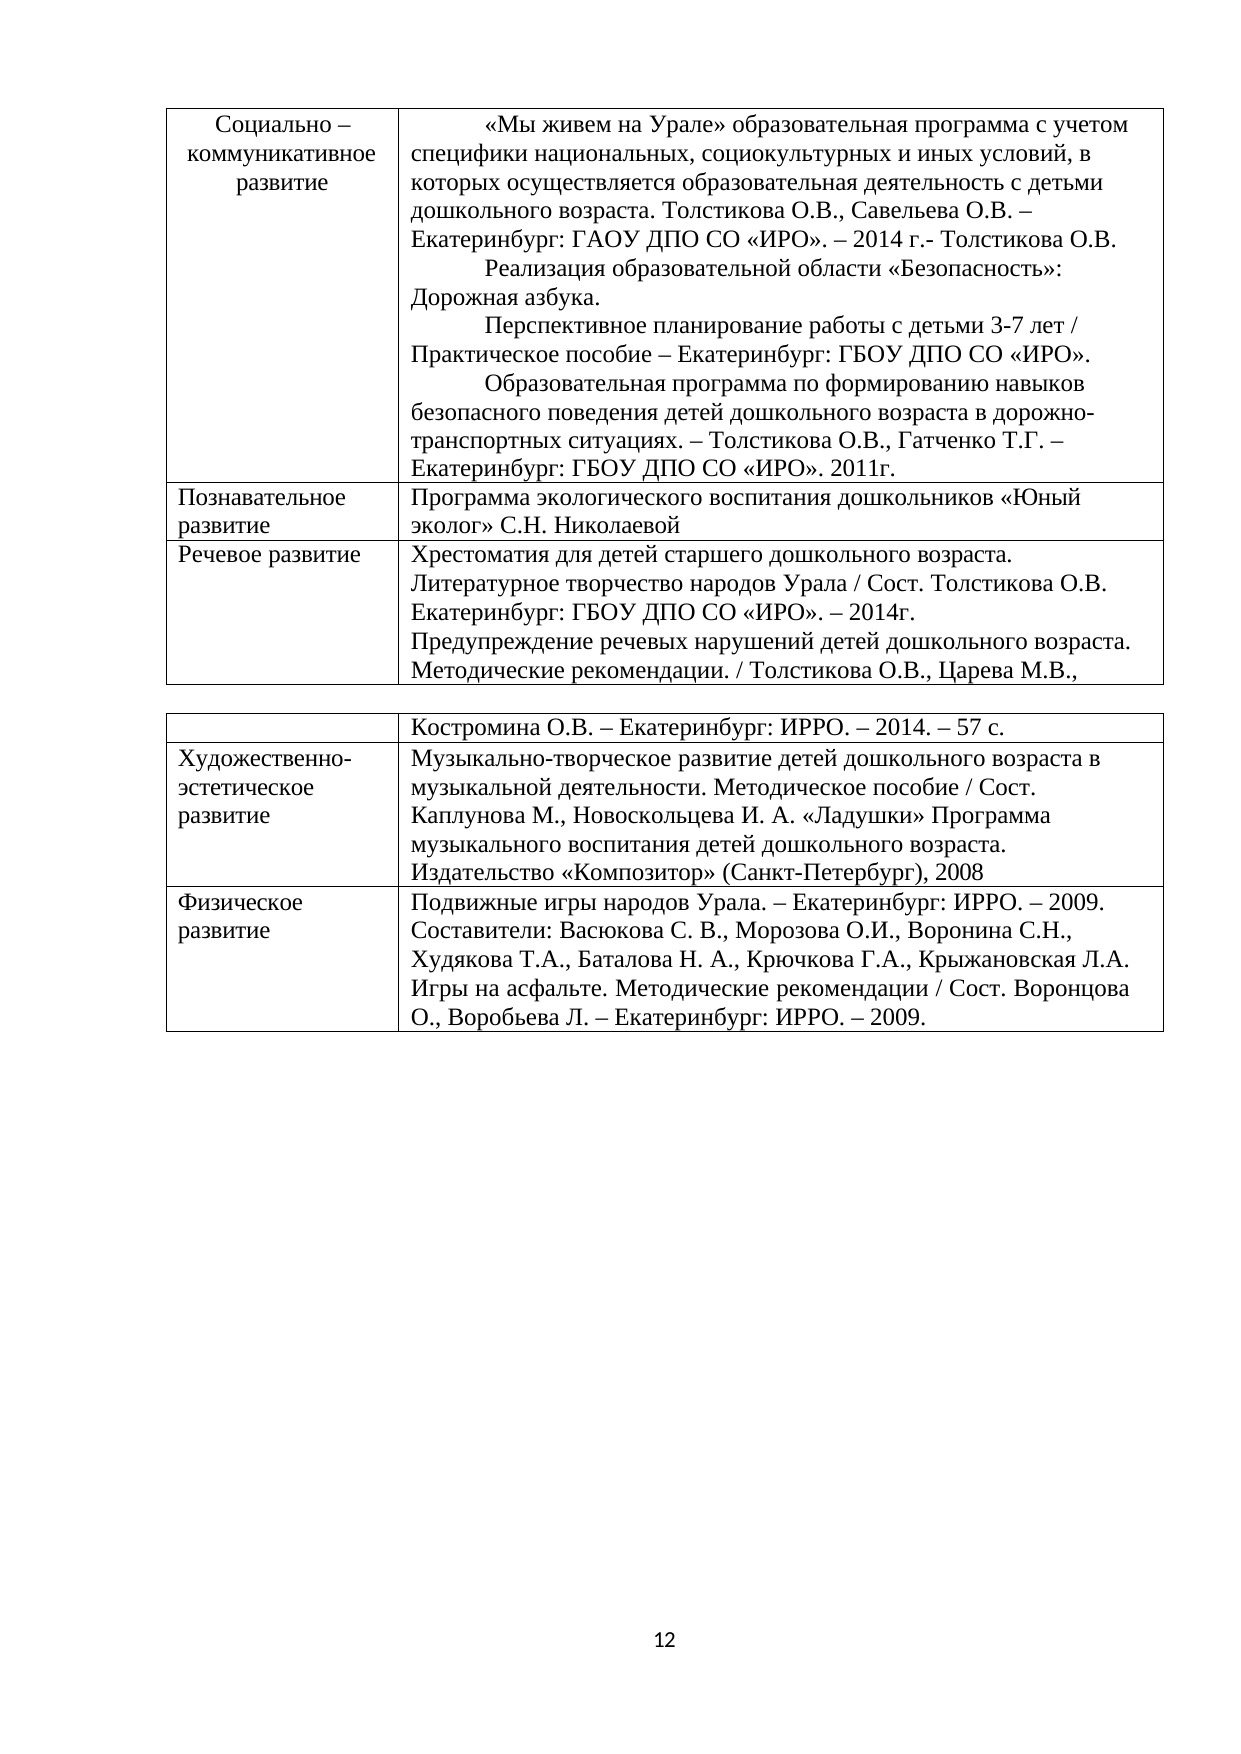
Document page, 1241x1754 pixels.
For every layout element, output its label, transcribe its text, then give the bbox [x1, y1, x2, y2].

table_cell Художественно- эстетическое развитие [167, 743, 398, 886]
table_cell Программа экологического воспитания дошкольников «Юный эколог» С.Н. Николаевой [399, 483, 1163, 539]
table_cell Хрестоматия для детей старшего дошкольного возраста. Литературное творчество народов Урала / Сост. Толстикова О.В. Екатеринбург: ГБОУ ДПО СО «ИРО». – 2014г. Предупреждение речевых нарушений детей дошкольного возраста. Методические рекомендации. / Толстикова О.В., Царева М.В., [399, 541, 1163, 683]
table_cell «Мы живем на Урале» образовательная программа с учетом специфики национальных, социокультурных и иных условий, в которых осуществляется образовательная деятельность с детьми дошкольного возраста. Толстикова О.В., Савельева О.В. – Екатеринбург: ГАОУ ДПО СО «ИРО». – 2014 г.- Толстикова О.В. Реализация образовательной области «Безопасность»: Дорожная азбука. Перспективное планирование работы с детьми 3-7 лет / Практическое пособие – Екатеринбург: ГБОУ ДПО СО «ИРО». Образовательная программа по формированию навыков безопасного поведения детей дошкольного возраста в дорожно- транспортных ситуациях. – Толстикова О.В., Гатченко Т.Г. – Екатеринбург: ГБОУ ДПО СО «ИРО». 2011г. [399, 109, 1163, 482]
table_cell Музыкально-творческое развитие детей дошкольного возраста в музыкальной деятельности. Методическое пособие / Сост. Каплунова М., Новоскольцева И. А. «Ладушки» Программа музыкального воспитания детей дошкольного возраста. Издательство «Композитор» (Санкт-Петербург), 2008 [399, 743, 1163, 886]
table_cell Речевое развитие [167, 541, 398, 683]
table_cell Познавательное развитие [167, 483, 398, 539]
table_header [167, 714, 398, 742]
table_header Костромина О.В. – Екатеринбург: ИРРО. – 2014. – 57 с. [399, 714, 1163, 742]
table_cell Социально – коммуникативное развитие [167, 109, 398, 482]
table_cell Подвижные игры народов Урала. – Екатеринбург: ИРРО. – 2009. Составители: Васюкова С. В., Морозова О.И., Воронина С.Н., Худякова Т.А., Баталова Н. А., Крючкова Г.А., Крыжановская Л.А. Игры на асфальте. Методические рекомендации / Сост. Воронцова О., Воробьева Л. – Екатеринбург: ИРРО. – 2009. [399, 887, 1163, 1031]
table_cell Физическое развитие [167, 887, 398, 1031]
